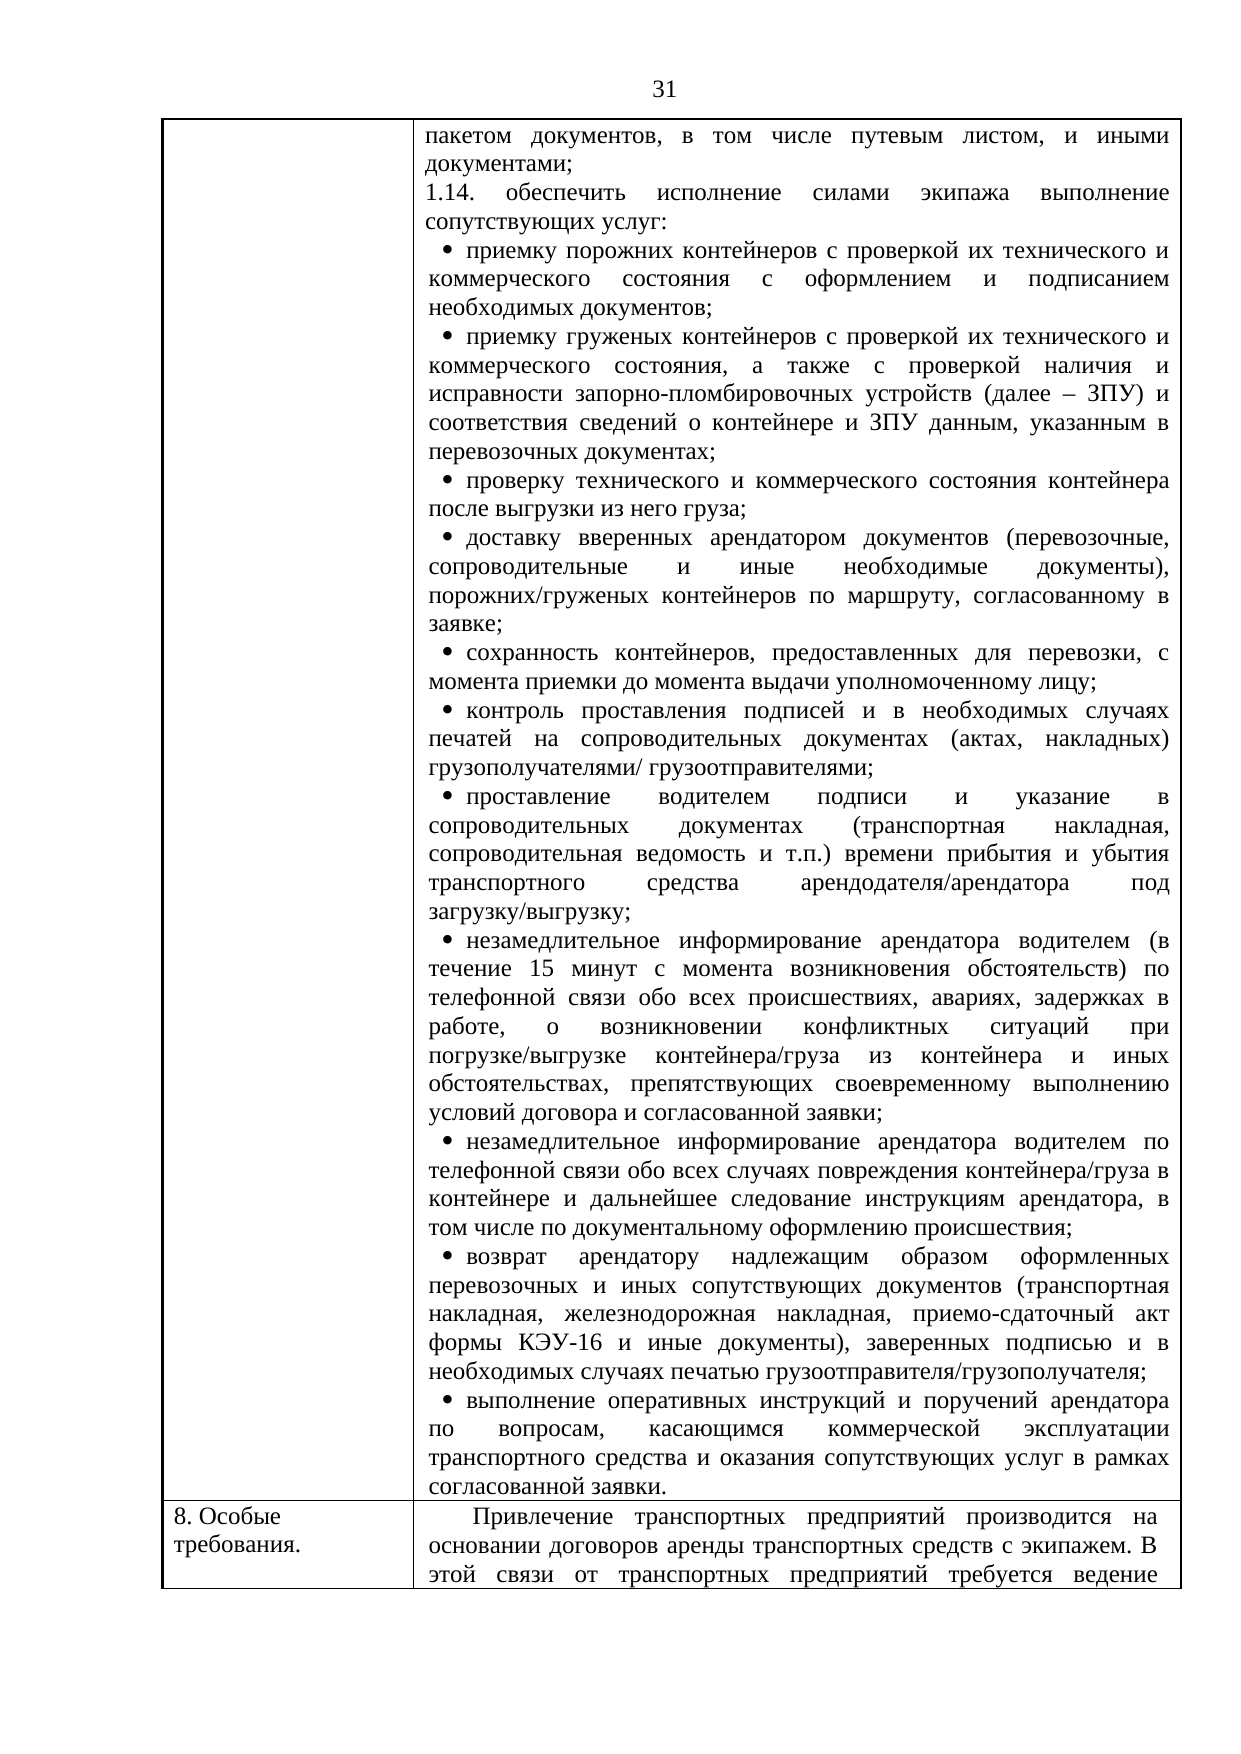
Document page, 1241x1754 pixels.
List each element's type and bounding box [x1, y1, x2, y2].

table_cell [164, 120, 413, 1500]
table_cell [414, 1501, 1180, 1587]
table_cell [164, 1501, 413, 1587]
table_cell [414, 120, 1180, 1500]
